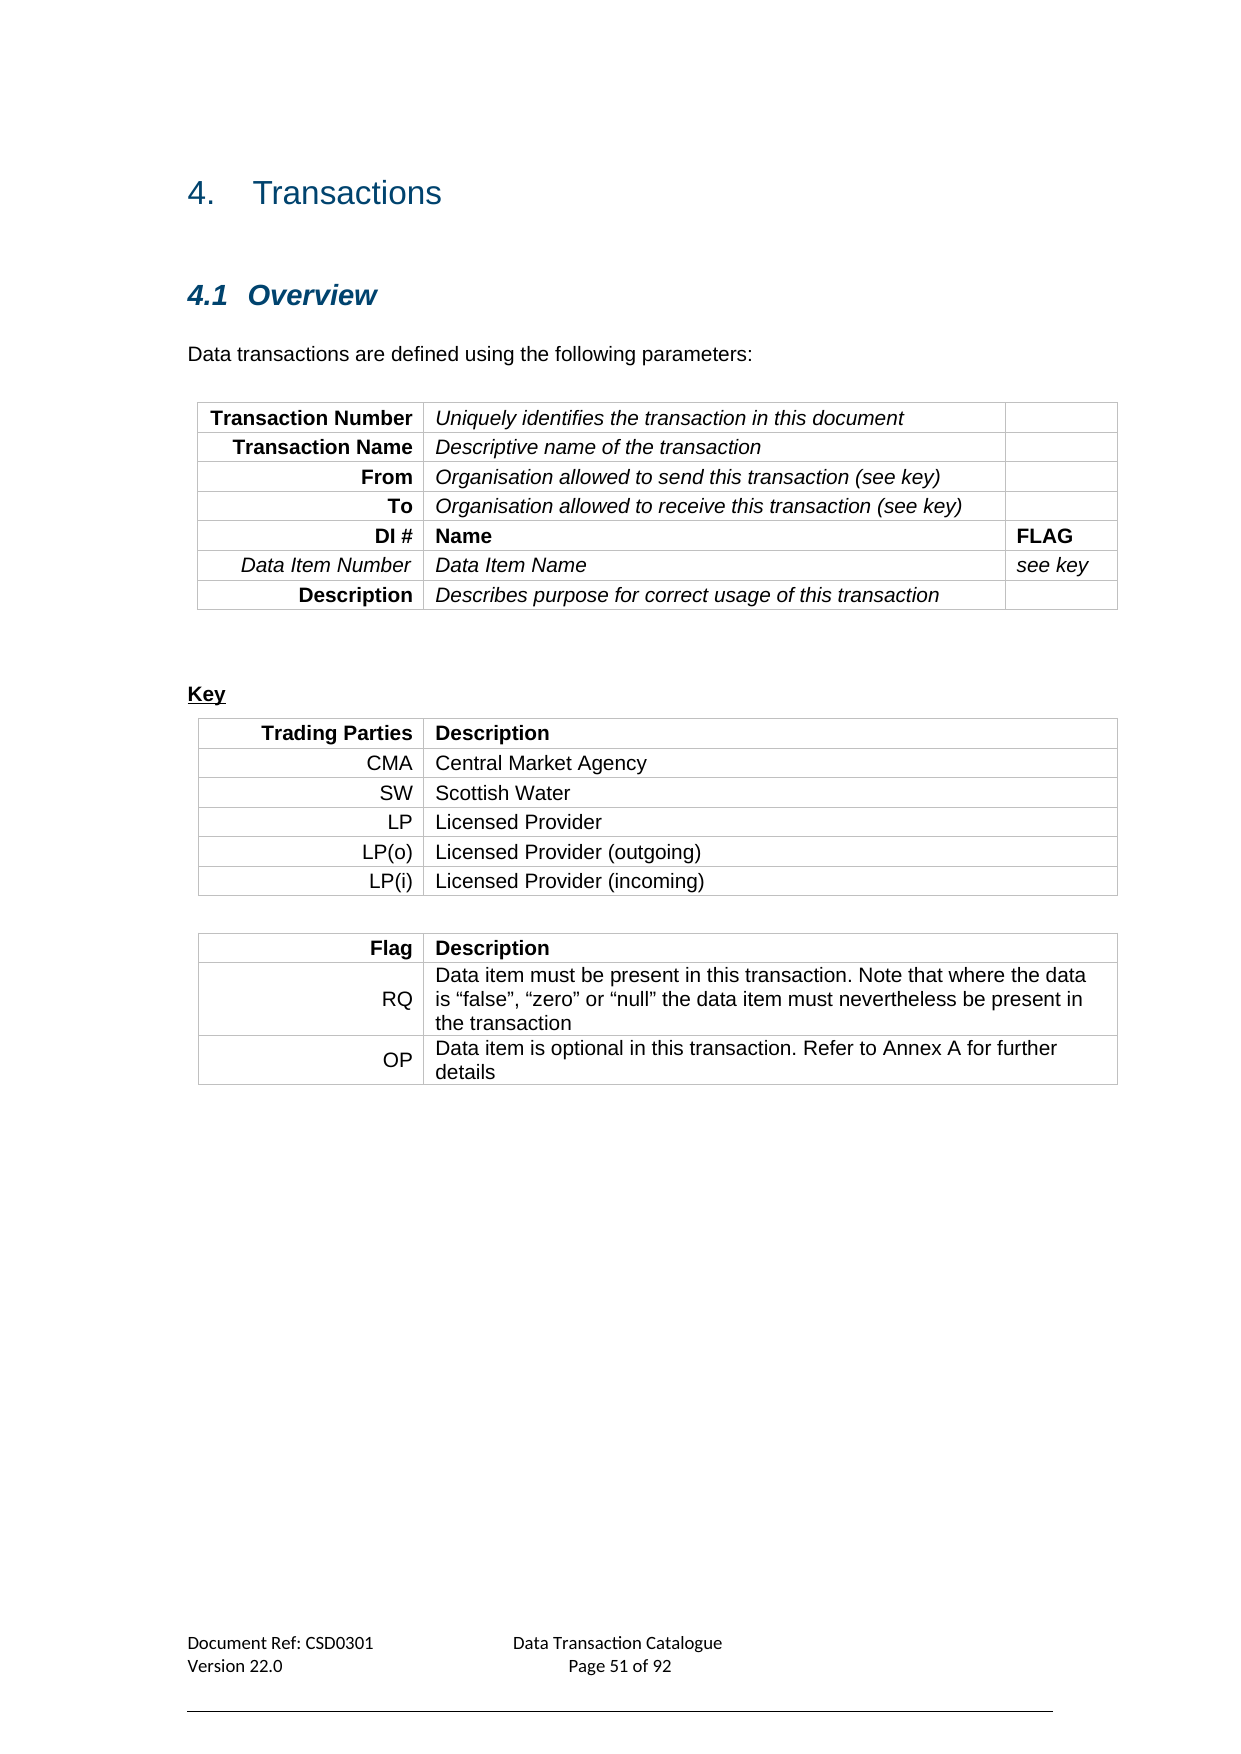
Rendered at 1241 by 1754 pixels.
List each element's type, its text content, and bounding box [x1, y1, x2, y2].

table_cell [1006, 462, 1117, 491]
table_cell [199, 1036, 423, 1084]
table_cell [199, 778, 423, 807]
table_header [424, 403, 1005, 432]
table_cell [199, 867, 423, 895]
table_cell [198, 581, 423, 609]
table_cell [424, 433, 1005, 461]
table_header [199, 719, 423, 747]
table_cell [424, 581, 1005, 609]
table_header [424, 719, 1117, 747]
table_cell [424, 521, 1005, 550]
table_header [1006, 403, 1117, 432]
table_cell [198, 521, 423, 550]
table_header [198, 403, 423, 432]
text Data transactions are defined using the following parameters: [187, 342, 1053, 366]
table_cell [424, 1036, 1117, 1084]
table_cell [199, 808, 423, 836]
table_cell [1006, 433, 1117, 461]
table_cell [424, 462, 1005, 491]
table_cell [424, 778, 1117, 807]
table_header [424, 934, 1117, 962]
subtitle Transactions [187, 173, 1053, 211]
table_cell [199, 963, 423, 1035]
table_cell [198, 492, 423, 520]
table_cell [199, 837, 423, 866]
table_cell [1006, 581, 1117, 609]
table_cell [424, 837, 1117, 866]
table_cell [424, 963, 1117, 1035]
subtitle Overview [187, 278, 1053, 312]
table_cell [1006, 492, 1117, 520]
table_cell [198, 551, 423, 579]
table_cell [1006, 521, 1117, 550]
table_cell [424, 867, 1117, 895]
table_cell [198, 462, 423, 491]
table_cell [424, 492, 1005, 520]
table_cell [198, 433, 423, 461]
text Key [187, 682, 1053, 706]
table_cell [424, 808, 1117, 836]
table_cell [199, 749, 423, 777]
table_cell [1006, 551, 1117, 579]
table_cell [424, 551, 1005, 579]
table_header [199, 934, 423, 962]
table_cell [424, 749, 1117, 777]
